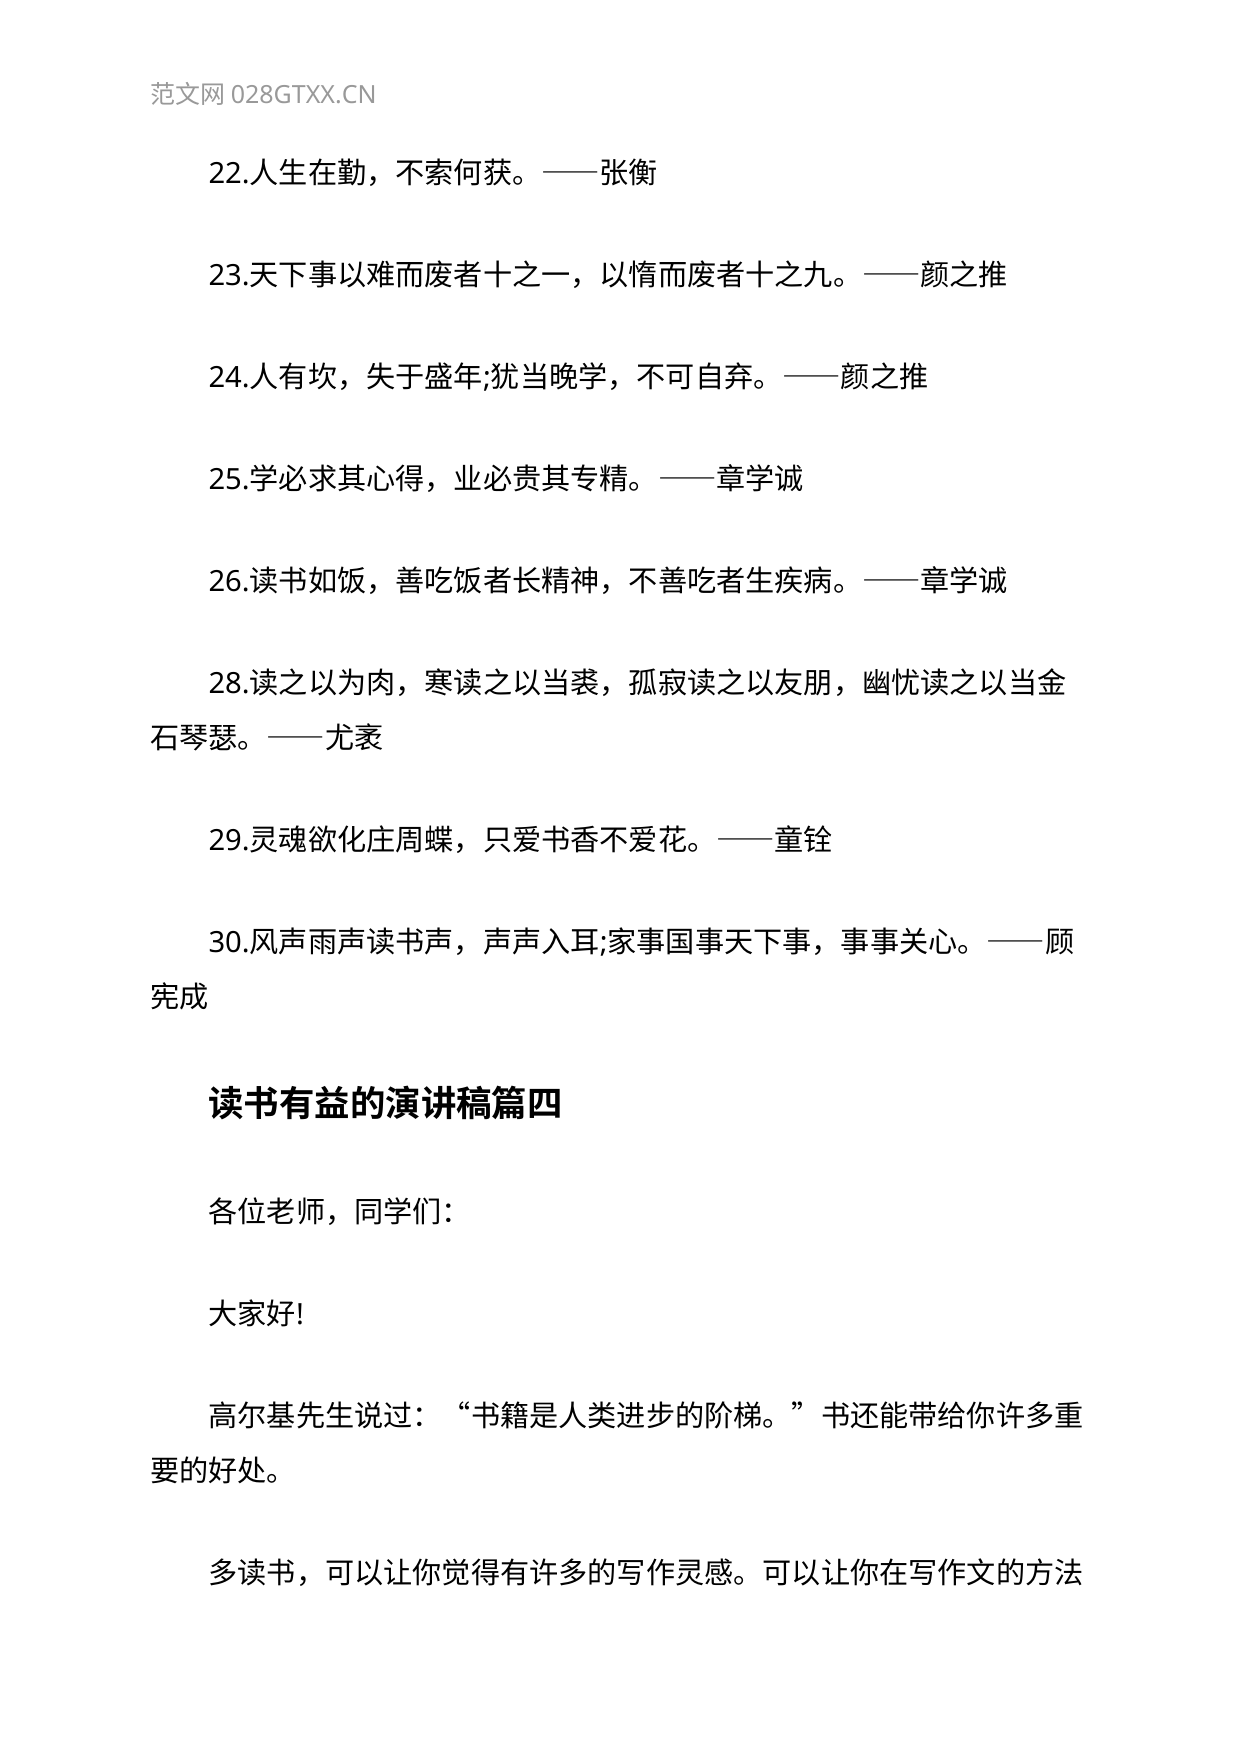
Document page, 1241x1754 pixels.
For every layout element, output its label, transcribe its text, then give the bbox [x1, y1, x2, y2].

text 28.读之以为肉，寒读之以当裘，孤寂读之以友朋，幽忧读之以当金石琴瑟。——尤袤 [150, 660, 1090, 757]
text 29.灵魂欲化庄周蝶，只爱书香不爱花。——童铨 [150, 817, 1090, 859]
text 26.读书如饭，善吃饭者长精神，不善吃者生疾病。——章学诚 [150, 558, 1090, 600]
text 高尔基先生说过：“书籍是人类进步的阶梯。”书还能带给你许多重要的好处。 [150, 1393, 1090, 1490]
text 读书有益的演讲稿篇四 [150, 1075, 1090, 1127]
text 30.风声雨声读书声，声声入耳;家事国事天下事，事事关心。——顾宪成 [150, 919, 1090, 1016]
text 25.学必求其心得，业必贵其专精。——章学诚 [150, 456, 1090, 498]
text 22.人生在勤，不索何获。——张衡 [150, 150, 1090, 192]
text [150, 1549, 1090, 1592]
text 23.天下事以难而废者十之一，以惰而废者十之九。——颜之推 [150, 252, 1090, 294]
text 24.人有坎，失于盛年;犹当晚学，不可自弃。——颜之推 [150, 354, 1090, 396]
text 各位老师，同学们： [150, 1189, 1090, 1231]
text 大家好! [150, 1291, 1090, 1333]
